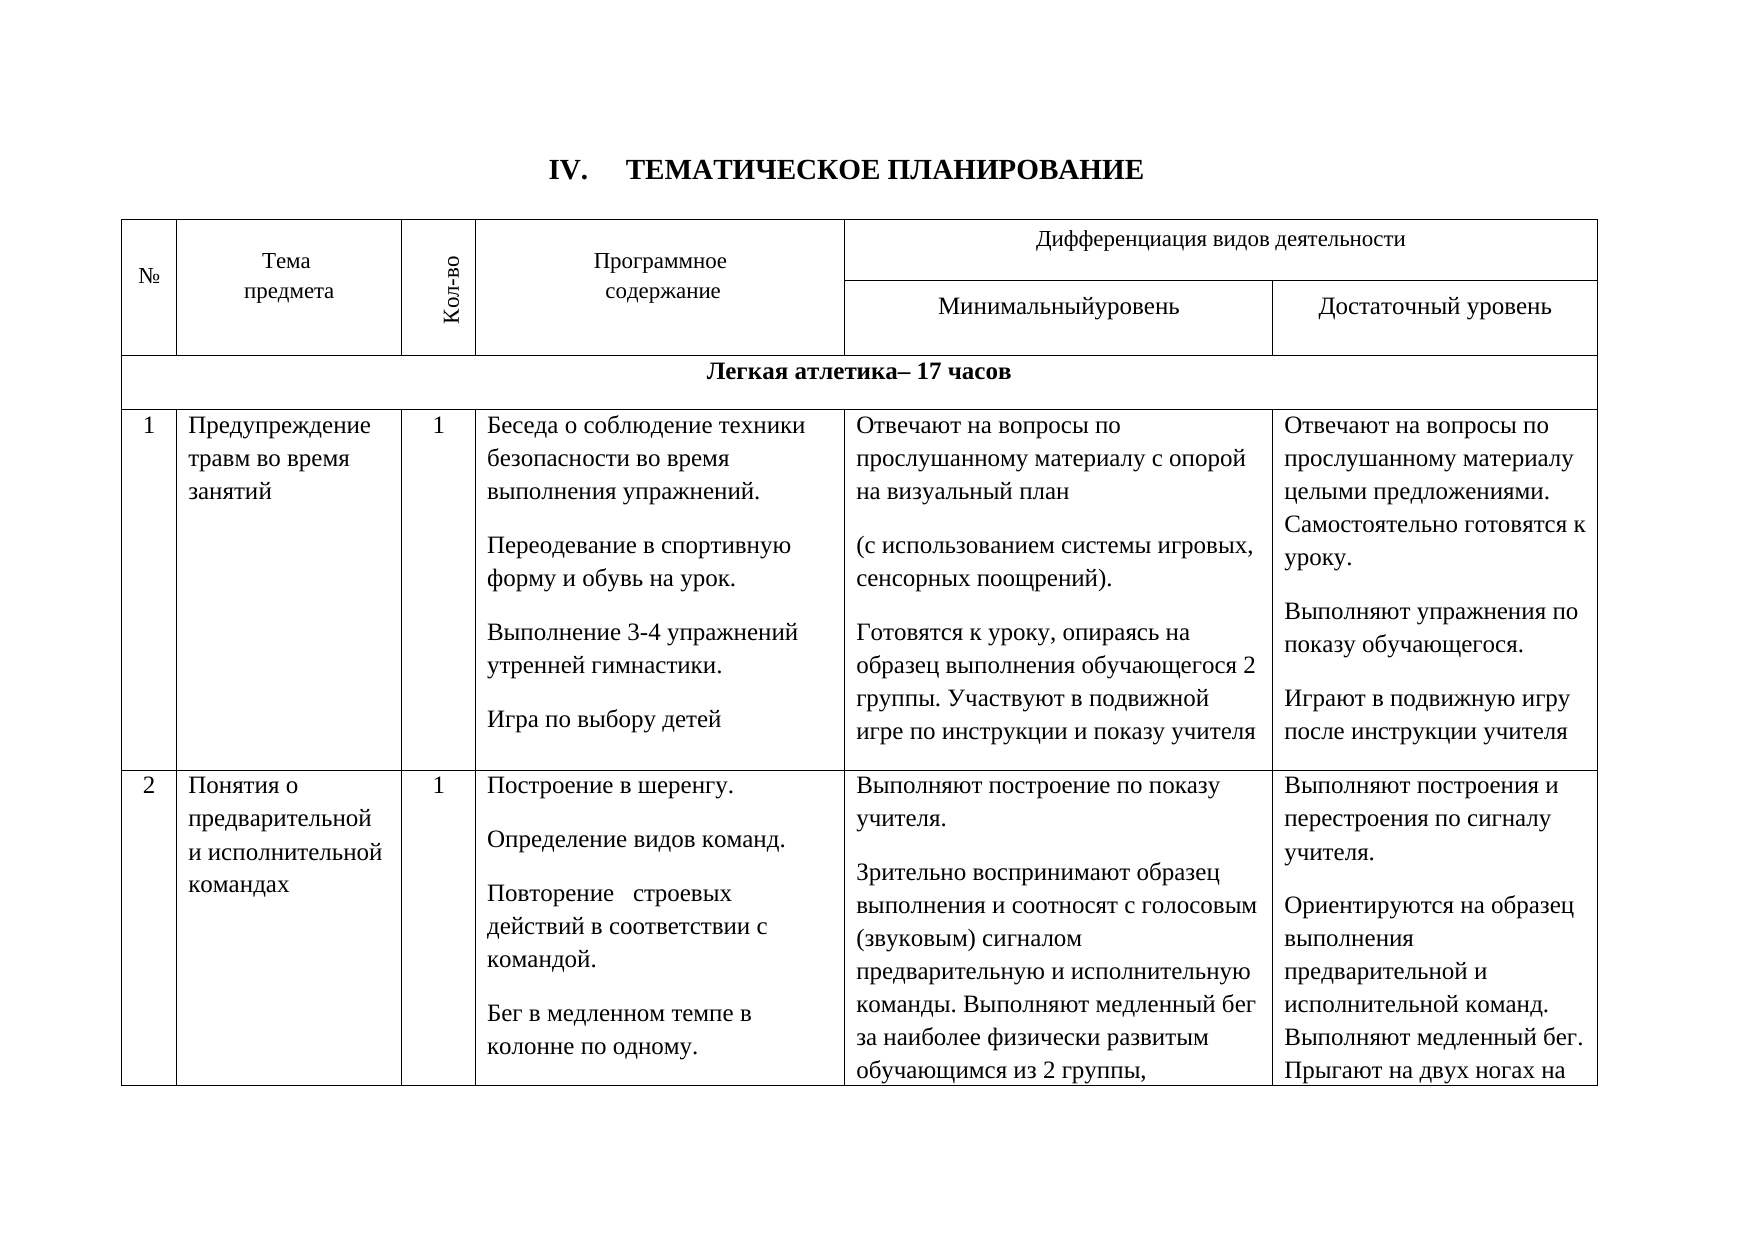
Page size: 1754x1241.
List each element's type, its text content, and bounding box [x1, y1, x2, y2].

table_cell Беседа о соблюдение техники безопасности во время выполнения упражнений. Переодевание в спортивную форму и обувь на урок. Выполнение 3-4 упражнений утренней гимнастики. Игра по выбору детей [476, 410, 844, 769]
table_header Дифференциация видов деятельности [845, 220, 1597, 280]
table_cell Легкая атлетика– 17 часов [122, 356, 1597, 409]
table_header Кол-во часов [402, 220, 475, 355]
table_cell 1 [122, 410, 176, 769]
table_cell 2 [122, 771, 176, 1084]
table_header № [122, 220, 176, 355]
table_cell 1 [402, 771, 475, 1084]
table_cell Минимальныйуровень [845, 281, 1272, 355]
table_header Тема предмета [177, 220, 401, 355]
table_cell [845, 771, 1272, 1084]
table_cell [177, 771, 401, 1084]
table_cell Предупреждение травм во время занятий [177, 410, 401, 769]
table_cell Отвечают на вопросы по прослушанному материалу с опорой на визуальный план (с использованием системы игровых, сенсорных поощрений). Готовятся к уроку, опираясь на образец выполнения обучающегося 2 группы. Участвуют в подвижной игре по инструкции и показу учителя [845, 410, 1272, 769]
subtitle ТЕМАТИЧЕСКОЕ ПЛАНИРОВАНИЕ [156, 152, 1577, 185]
table_cell Достаточный уровень [1273, 281, 1597, 355]
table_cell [1273, 771, 1597, 1084]
table_header Программное содержание [476, 220, 844, 355]
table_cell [476, 771, 844, 1084]
table_cell 1 [402, 410, 475, 769]
table_cell Отвечают на вопросы по прослушанному материалу целыми предложениями. Самостоятельно готовятся к уроку. Выполняют упражнения по показу обучающегося. Играют в подвижную игру после инструкции учителя [1273, 410, 1597, 769]
